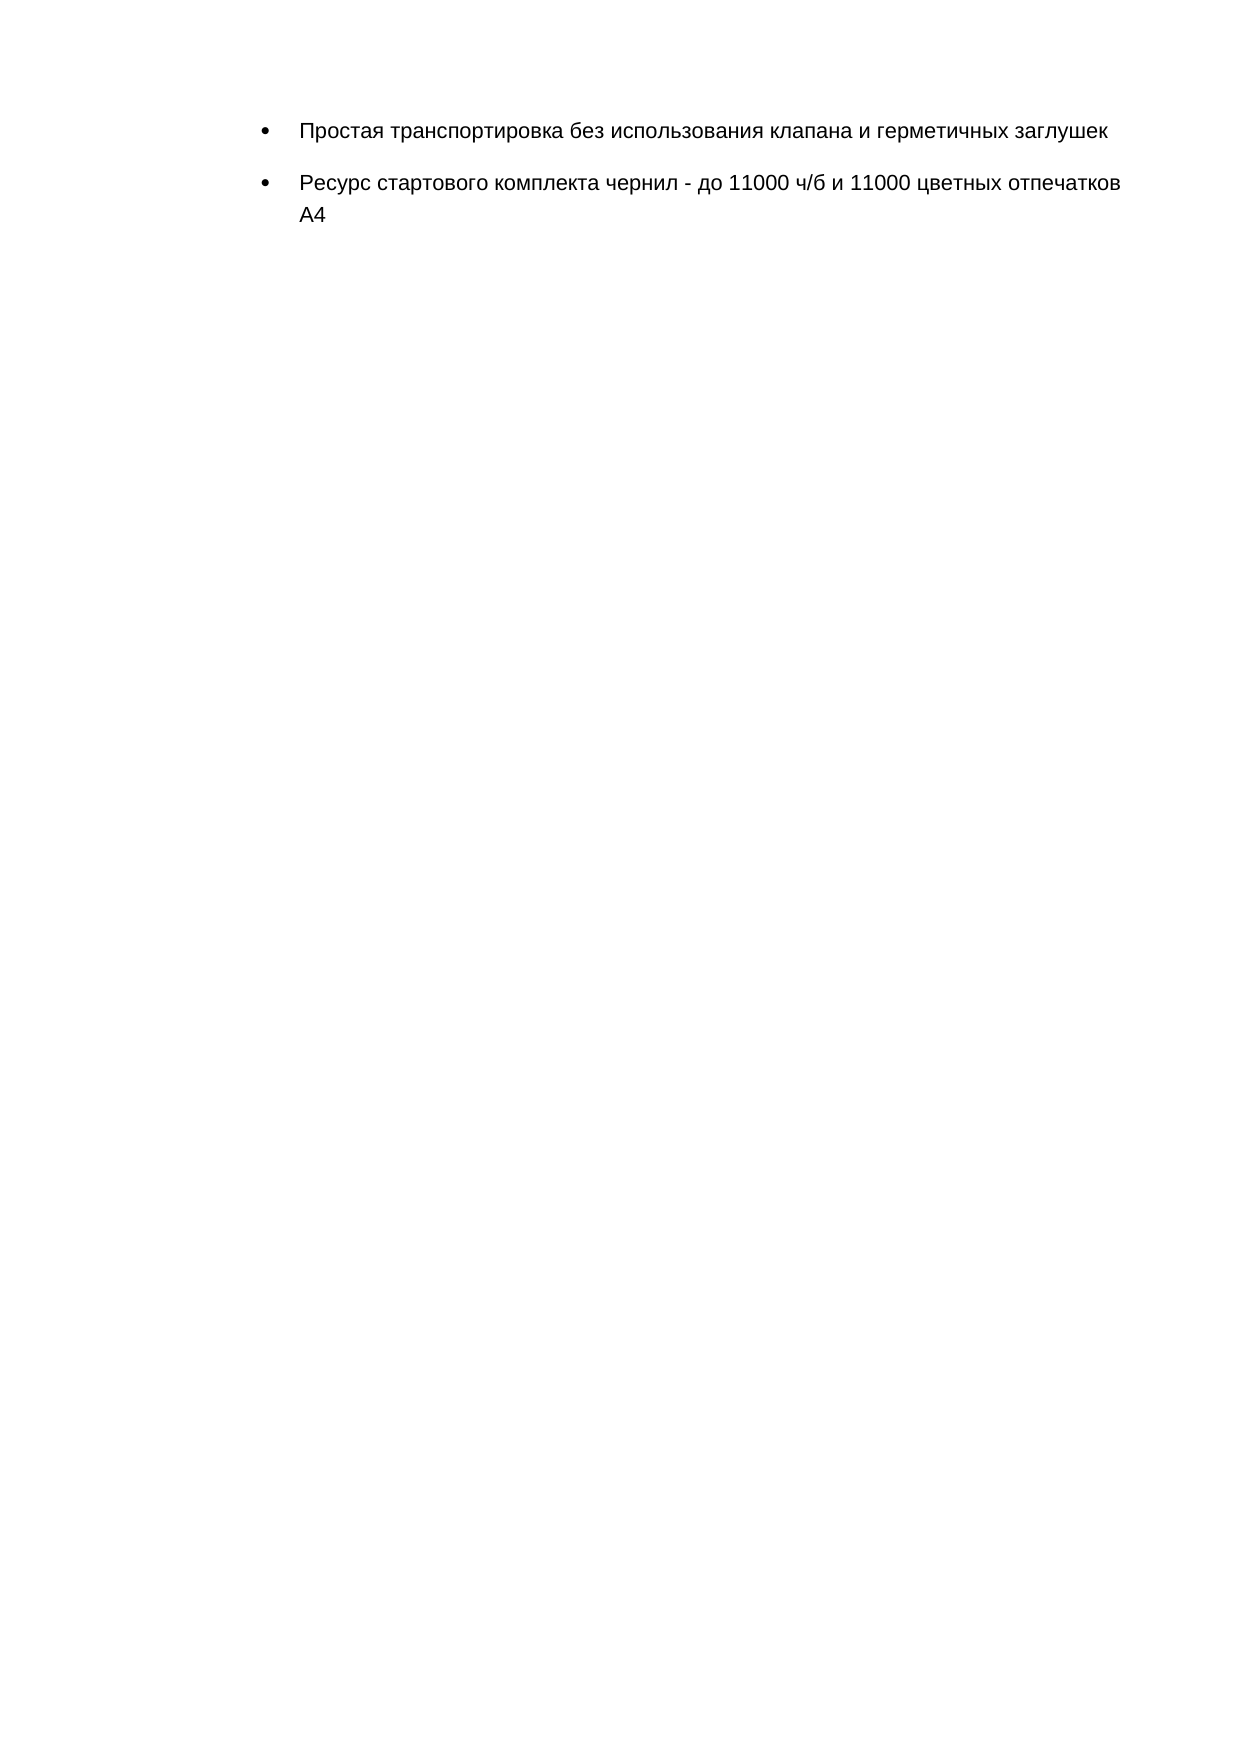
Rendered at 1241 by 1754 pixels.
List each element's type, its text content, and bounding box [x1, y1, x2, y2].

list Простая транспортировка без использования клапана и герметичных заглушек [262, 118, 1152, 143]
list Ресурс стартового комплекта чернил - до 11000 ч/б и 11000 цветных отпечатков А4 [262, 169, 1152, 227]
